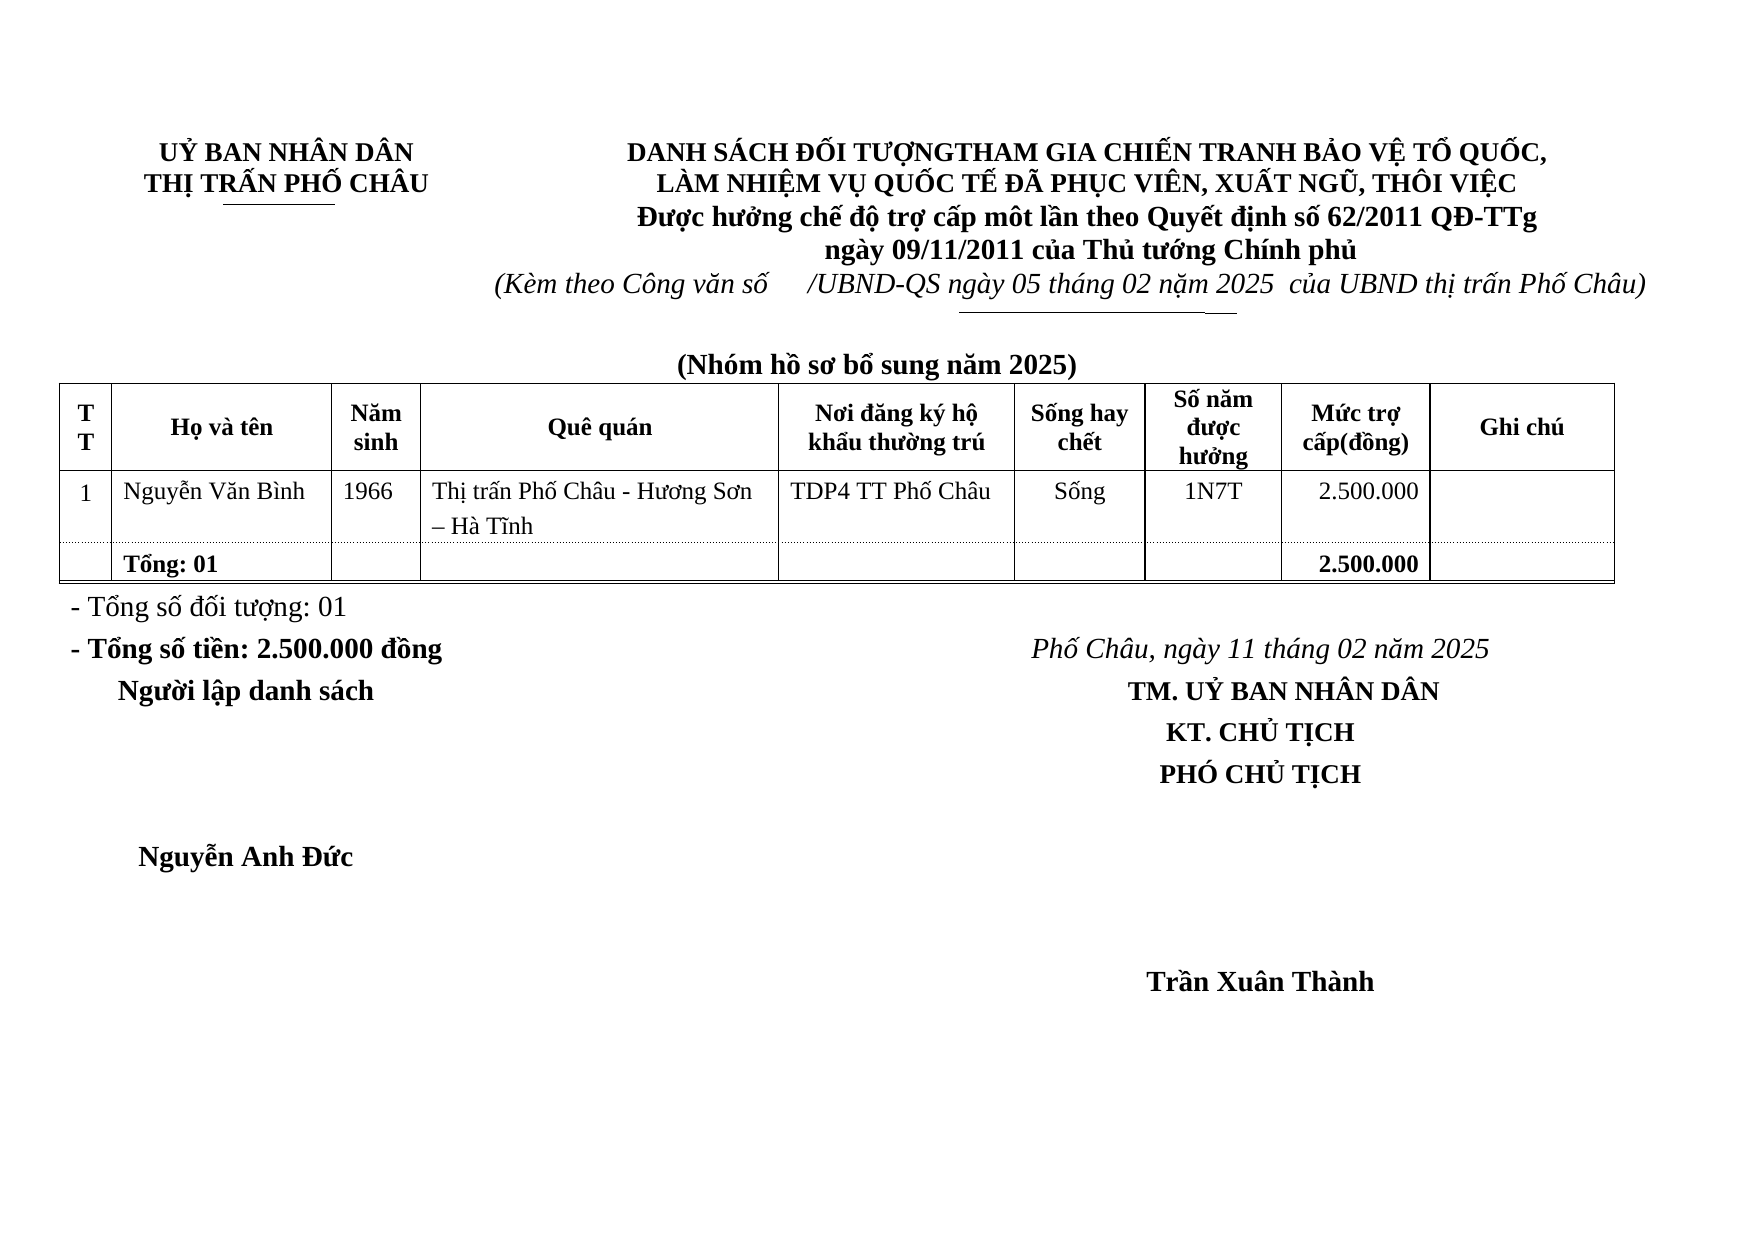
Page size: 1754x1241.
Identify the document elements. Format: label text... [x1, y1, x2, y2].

table_header Mức trợ cấp(đồng) [1282, 384, 1429, 470]
table_cell [59, 199, 513, 266]
table_cell [1431, 471, 1614, 542]
table_cell TDP4 TT Phố Châu [779, 471, 1014, 542]
table_header - Tổng số tiền: 2.500.000 đồng [59, 625, 860, 667]
table_header Năm sinh [332, 384, 420, 470]
table_header Ghi chú [1431, 384, 1614, 470]
table_cell 1N7T [1146, 471, 1281, 542]
table_cell Người lập danh sách Nguyễn Anh Đức [59, 667, 860, 1000]
text (Nhóm hồ sơ bổ sung năm 2025) [70, 341, 1684, 383]
table_cell Thị trấn Phố Châu - Hương Sơn – Hà Tĩnh [421, 471, 778, 542]
table_cell 2.500.000 [1282, 471, 1429, 542]
table_cell [1146, 542, 1281, 580]
table_header TT [60, 384, 111, 470]
table_header DANH SÁCH ĐỐI TƯỢNGTHAM GIA CHIẾN TRANH BẢO VỆ TỔ QUỐC, LÀM NHIỆM VỤ QUỐC TẾ ĐÃ PHỤC VIÊN, XUẤT NGŨ, THÔI VIỆC [514, 136, 1661, 199]
table_cell [332, 542, 420, 580]
table_cell [1015, 542, 1144, 580]
table_cell 2.500.000 [1282, 542, 1429, 580]
text (Kèm theo Công văn số /UBND-QS ngày 05 tháng 02 nặm 2025 của UBND thị trấn Phố Châu) [70, 266, 1684, 299]
table_header Nơi đăng ký hộ khẩu thường trú [779, 384, 1014, 470]
table_cell 1966 [332, 471, 420, 542]
table_cell Nguyễn Văn Bình [112, 471, 331, 542]
table_cell TM. UỶ BAN NHÂN DÂN KT. CHỦ TỊCH PHÓ CHỦ TỊCH Trần Xuân Thành [860, 667, 1661, 1000]
table_header Số năm được hưởng [1146, 384, 1281, 470]
table_header Phố Châu, ngày 11 tháng 02 năm 2025 [860, 625, 1661, 667]
table_cell [1431, 542, 1614, 580]
table_cell [779, 542, 1014, 580]
table_header Họ và tên [112, 384, 331, 470]
table_header Sống hay chết [1015, 384, 1144, 470]
table_cell Sống [1015, 471, 1144, 542]
table_cell Tổng: 01 [112, 542, 331, 580]
table_cell Được hưởng chế độ trợ cấp môt lần theo Quyết định số 62/2011 QĐ-TTg ngày 09/11/2011 của Thủ tướng Chính phủ [514, 199, 1661, 266]
table_cell [421, 542, 778, 580]
table_header UỶ BAN NHÂN DÂN THỊ TRẤN PHỐ CHÂU [59, 136, 513, 199]
table_cell [60, 542, 111, 580]
text - Tổng số đối tượng: 01 [70, 583, 1684, 625]
table_header Quê quán [421, 384, 778, 470]
table_cell 1 [60, 471, 111, 542]
